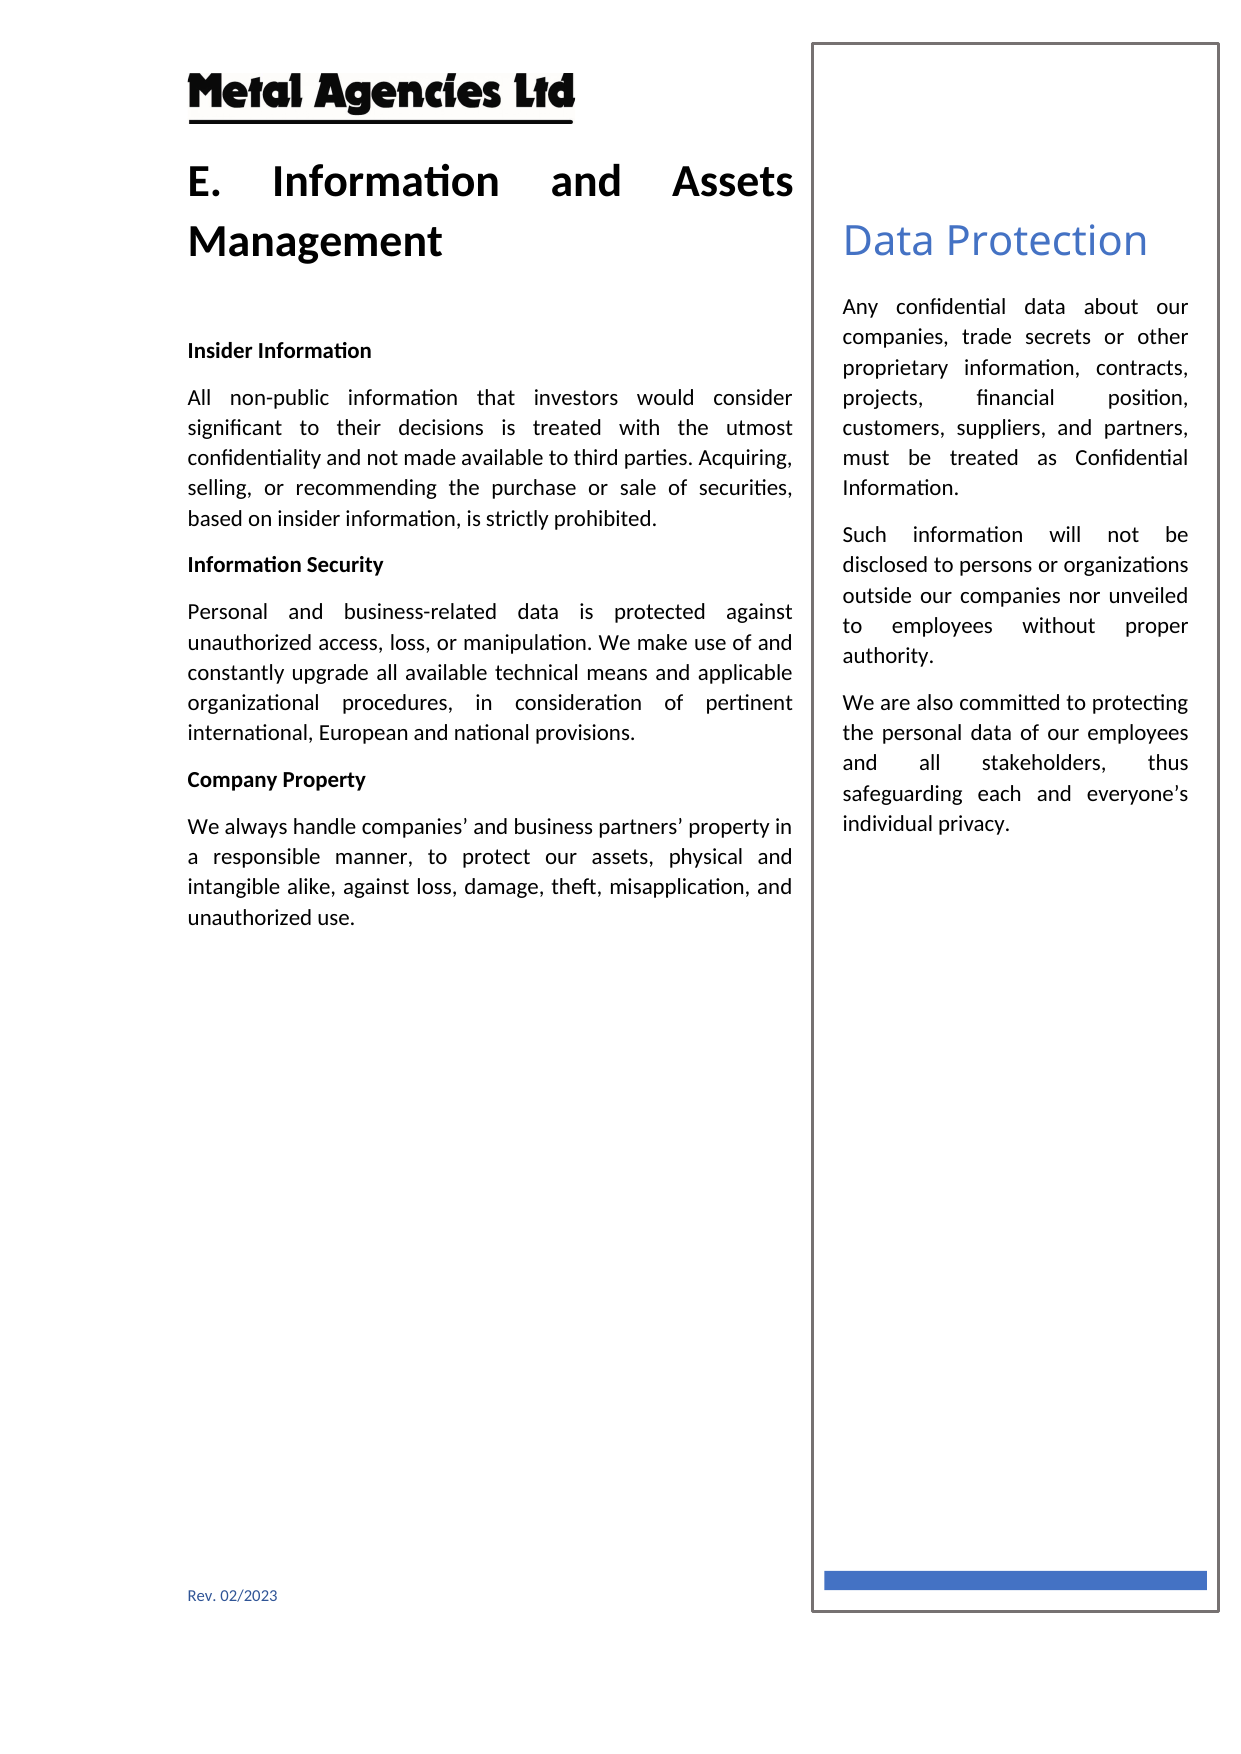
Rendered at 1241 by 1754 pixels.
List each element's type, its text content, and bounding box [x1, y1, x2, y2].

text Insider Information [187, 336, 811, 364]
text Company Property [187, 765, 811, 793]
text Information Security [187, 551, 811, 578]
text All non-public information that investors would consider significant to their decisions is treated with the utmost confidentiality and not made available to third parties. Acquiring, selling, or recommending the purchase or sale of securities, based on insider information, is strictly prohibited. [187, 383, 811, 532]
list E. Information and Assets Management [187, 152, 811, 268]
text Personal and business-related data is protected against unauthorized access, loss, or manipulation. We make use of and constantly upgrade all available technical means and applicable organizational procedures, in consideration of pertinent international, European and national provisions. [187, 597, 811, 746]
text We always handle companies’ and business partners’ property in a responsible manner, to protect our assets, physical and intangible alike, against loss, damage, theft, misapplication, and unauthorized use. [187, 812, 811, 931]
picture [187, 73, 575, 124]
